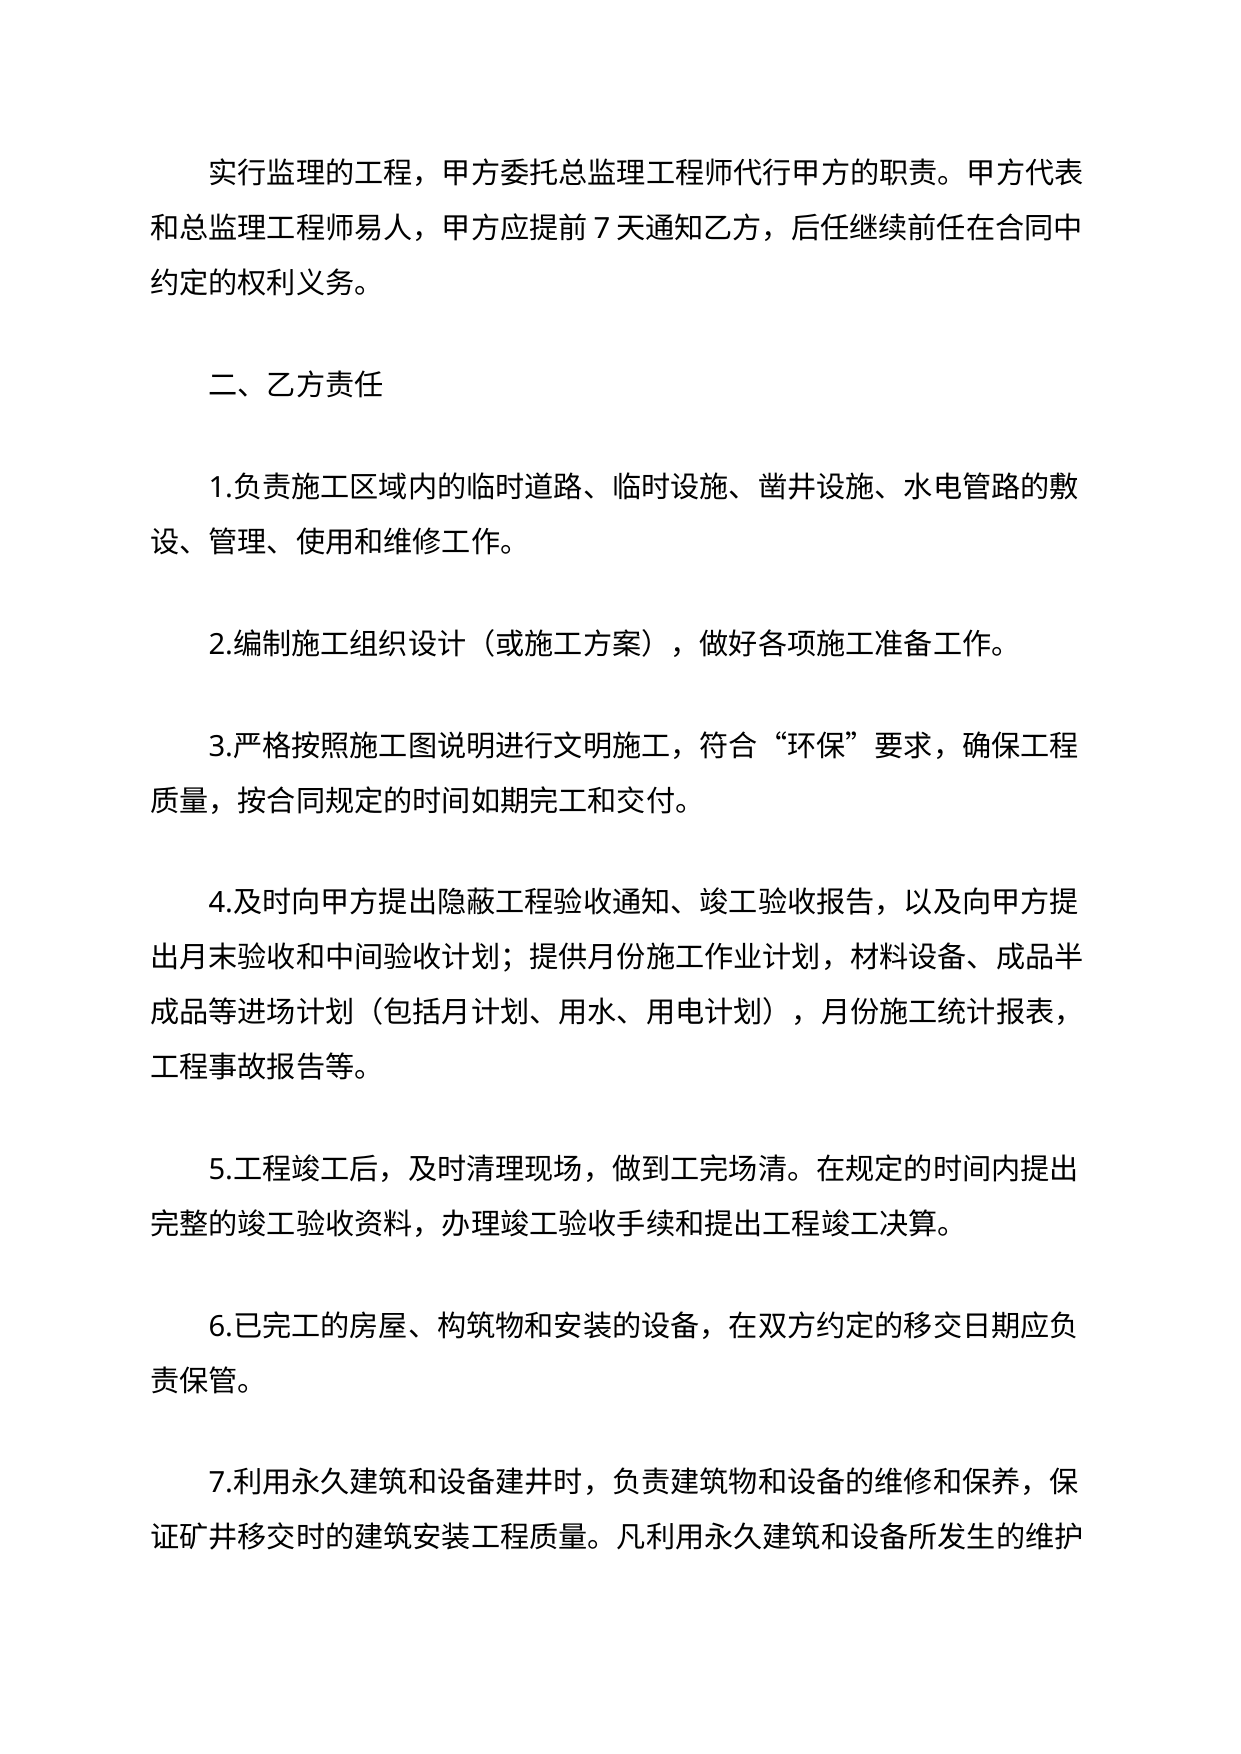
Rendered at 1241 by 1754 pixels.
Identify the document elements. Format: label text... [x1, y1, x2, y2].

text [150, 1459, 1090, 1556]
text 2.编制施工组织设计（或施工方案），做好各项施工准备工作。 [150, 620, 1090, 663]
text 1.负责施工区域内的临时道路、临时设施、凿井设施、水电管路的敷设、管理、使用和维修工作。 [150, 463, 1090, 561]
text 实行监理的工程，甲方委托总监理工程师代行甲方的职责。甲方代表和总监理工程师易人，甲方应提前7天通知乙方，后任继续前任在合同中约定的权利义务。 [150, 150, 1090, 302]
text 3.严格按照施工图说明进行文明施工，符合“环保”要求，确保工程质量，按合同规定的时间如期完工和交付。 [150, 722, 1090, 819]
text 6.已完工的房屋、构筑物和安装的设备，在双方约定的移交日期应负责保管。 [150, 1302, 1090, 1399]
text 4.及时向甲方提出隐蔽工程验收通知、竣工验收报告，以及向甲方提出月末验收和中间验收计划；提供月份施工作业计划，材料设备、成品半成品等进场计划（包括月计划、用水、用电计划），月份施工统计报表，工程事故报告等。 [150, 879, 1090, 1086]
text 二、乙方责任 [150, 362, 1090, 404]
text 5.工程竣工后，及时清理现场，做到工完场清。在规定的时间内提出完整的竣工验收资料，办理竣工验收手续和提出工程竣工决算。 [150, 1146, 1090, 1243]
